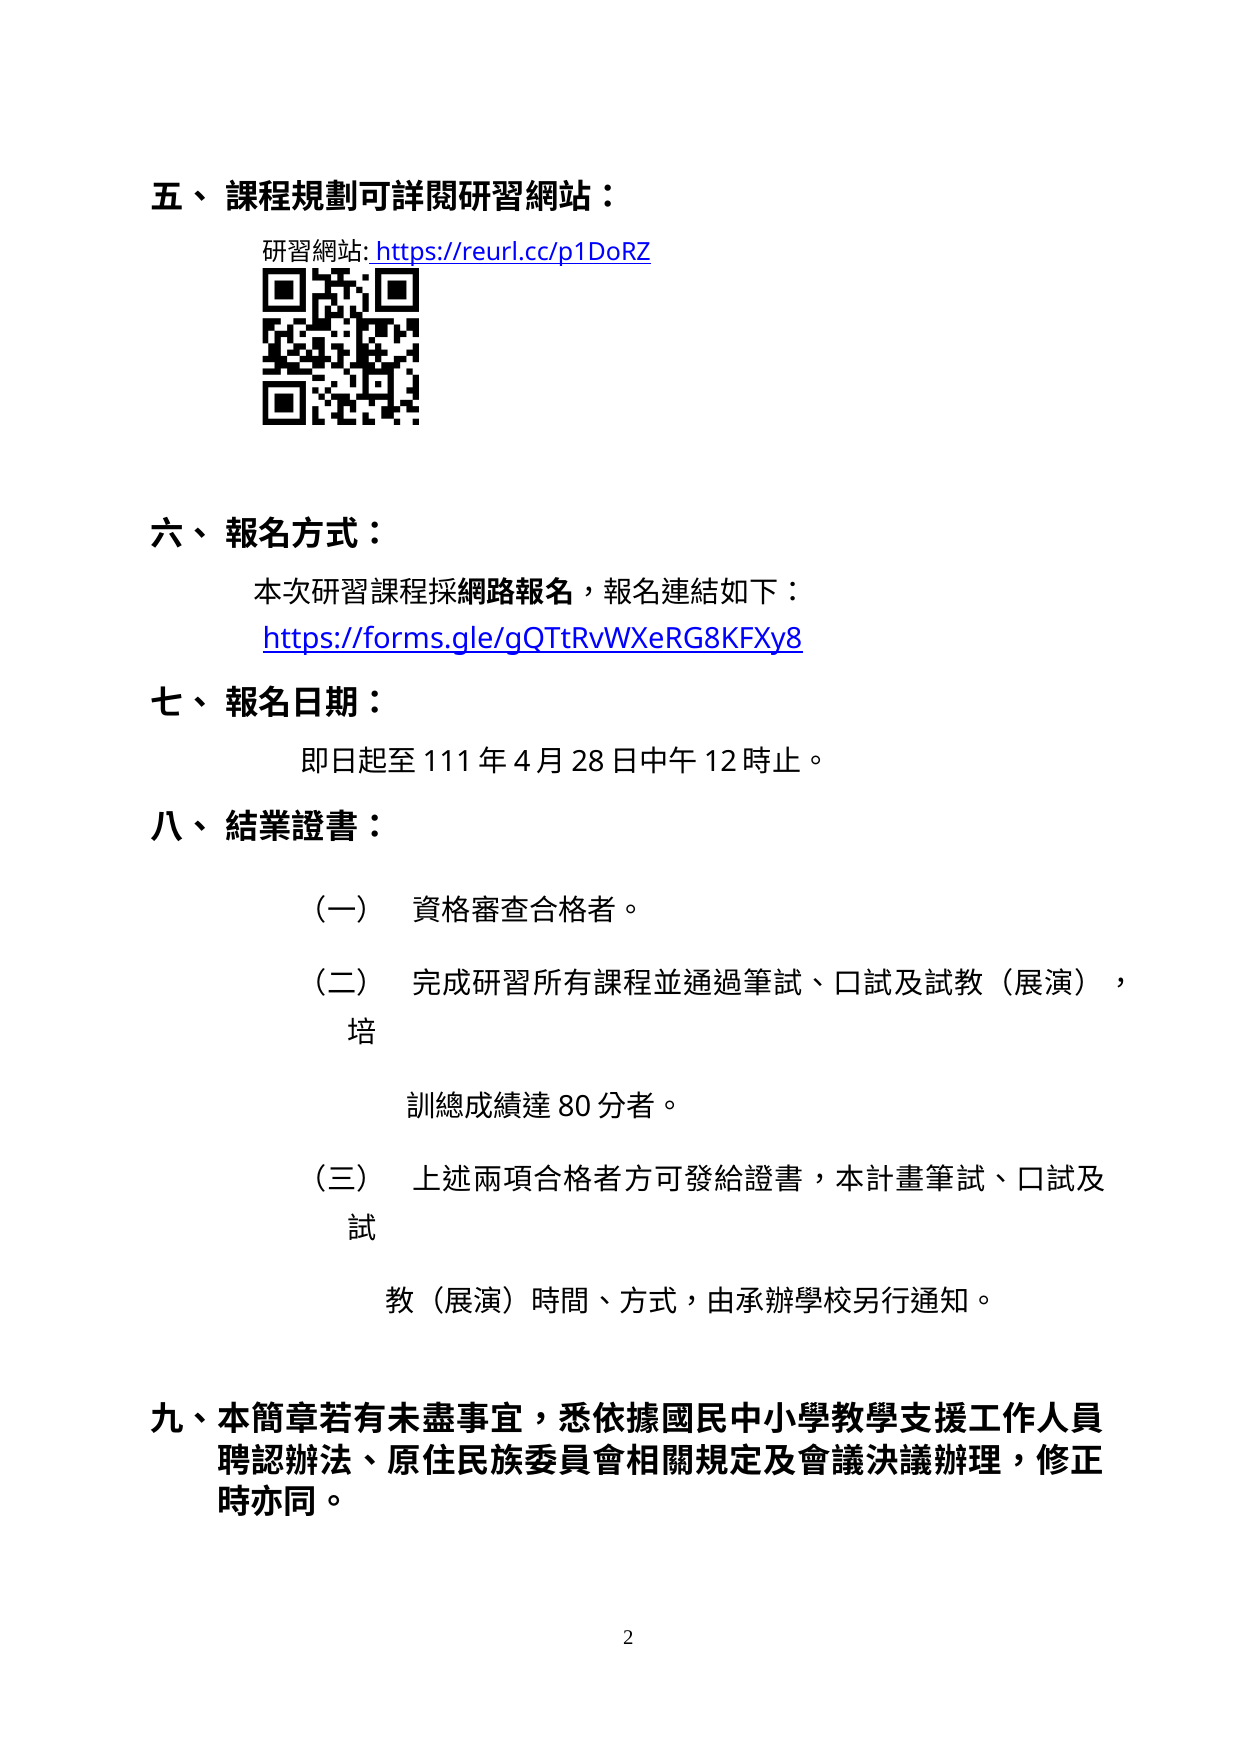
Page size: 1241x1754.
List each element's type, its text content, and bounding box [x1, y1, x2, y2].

list 課程規劃可詳閱研習網站： [150, 156, 1106, 231]
list 完成研習所有課程並通過筆試、口試及試教（展演），培 [298, 960, 1106, 1051]
picture [262, 268, 419, 425]
text 本次研習課程採網路報名，報名連結如下： [253, 568, 1106, 611]
list 資格審查合格者。 [298, 886, 1106, 929]
list 上述兩項合格者方可發給證書，本計畫筆試、口試及試 [298, 1156, 1106, 1247]
list 本簡章若有未盡事宜，悉依據國民中小學教學支援工作人員聘認辦法、原住民族委員會相關規定及會議決議辦理，修正時亦同。 [150, 1397, 1106, 1522]
text 研習網站: https://reurl.cc/p1DoRZ [200, 231, 1106, 268]
text https://forms.gle/gQTtRvWXeRG8KFXy8 [150, 617, 1106, 657]
text 即日起至111年4月28日中午12時止。 [250, 738, 1106, 780]
list 報名方式： [150, 493, 1106, 568]
text 教（展演）時間、方式，由承辦學校另行通知。 [348, 1278, 1106, 1320]
list 結業證書： [150, 786, 1106, 861]
list 報名日期： [150, 663, 1106, 738]
text 訓總成績達80分者。 [348, 1082, 1106, 1124]
